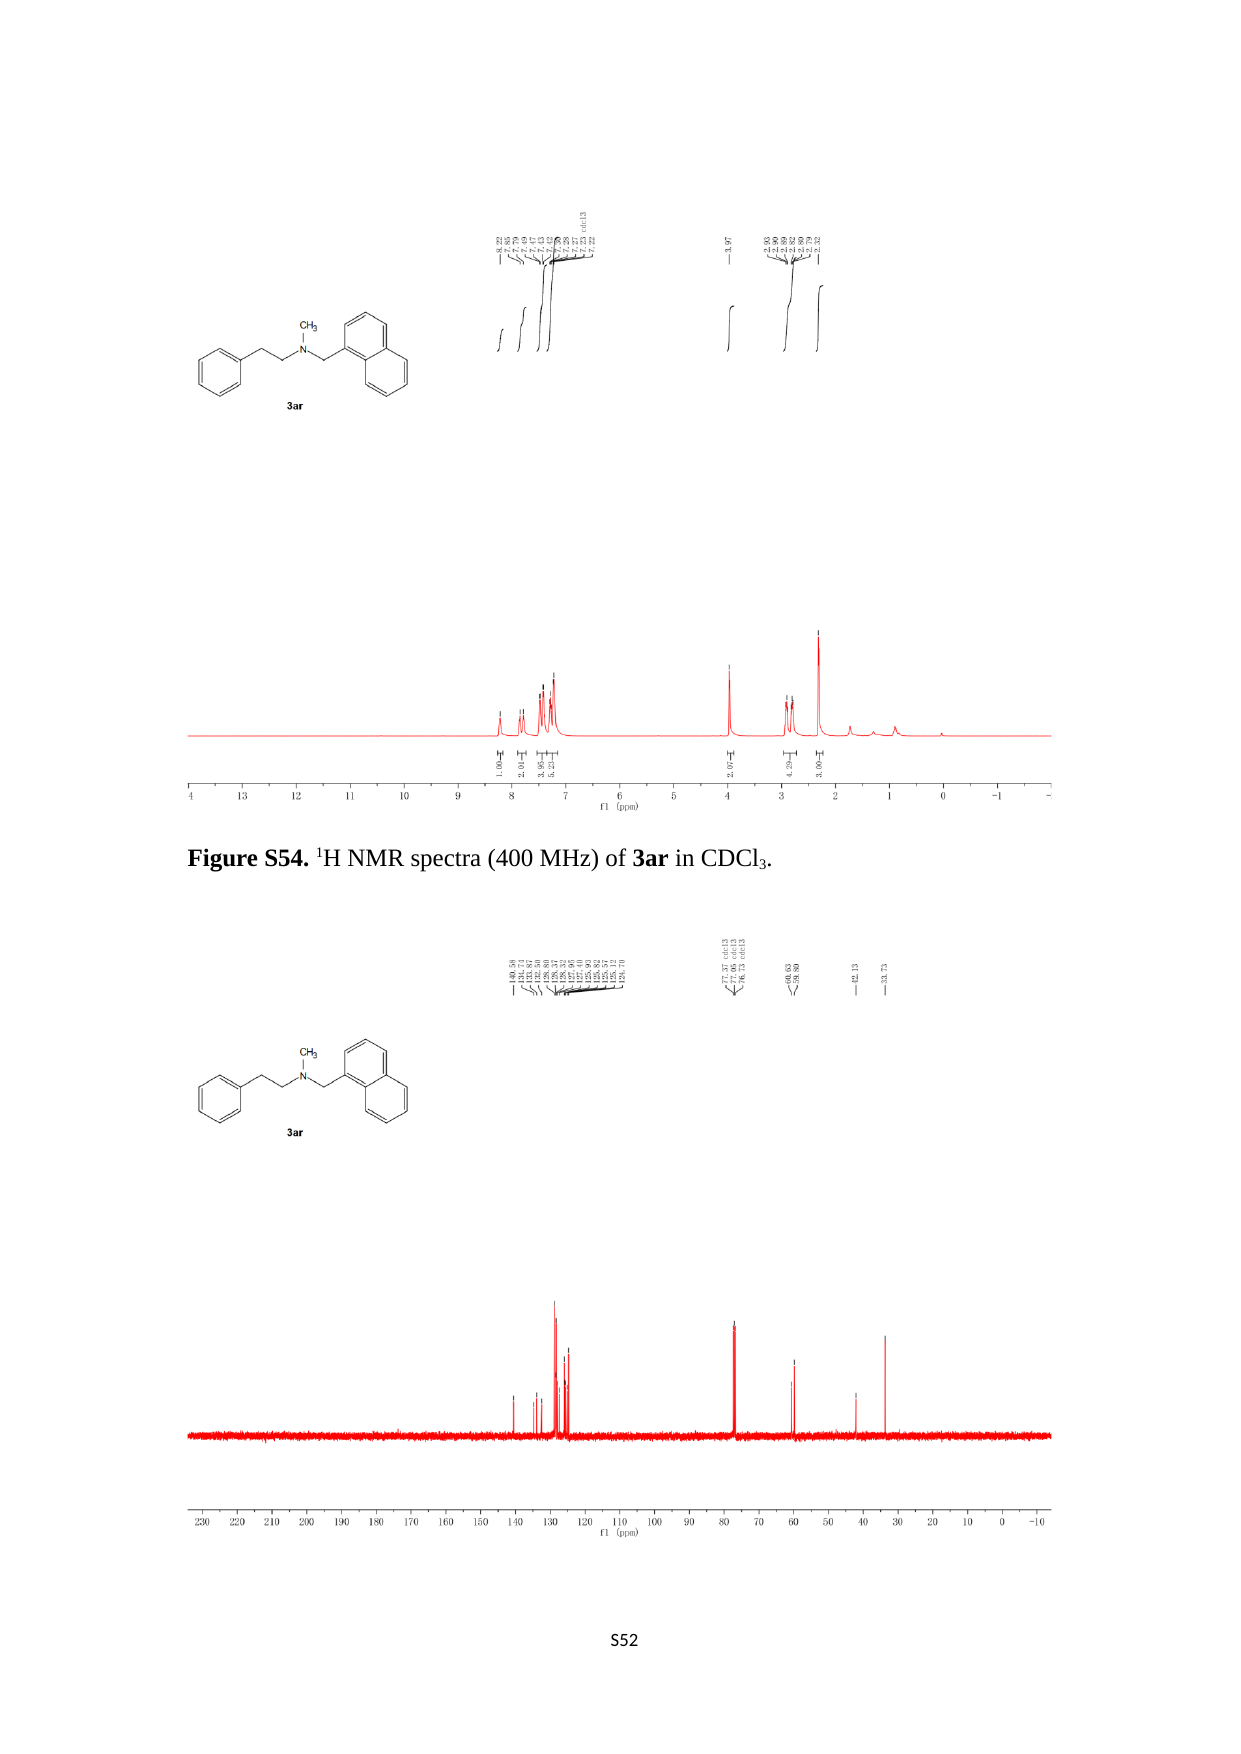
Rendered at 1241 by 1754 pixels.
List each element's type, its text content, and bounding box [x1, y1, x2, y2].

picture [187, 208, 1052, 812]
text Figure S54. 1H NMR spectra (400 MHz) of 3ar in CDCl3. [187, 842, 1053, 874]
picture [187, 935, 1052, 1538]
